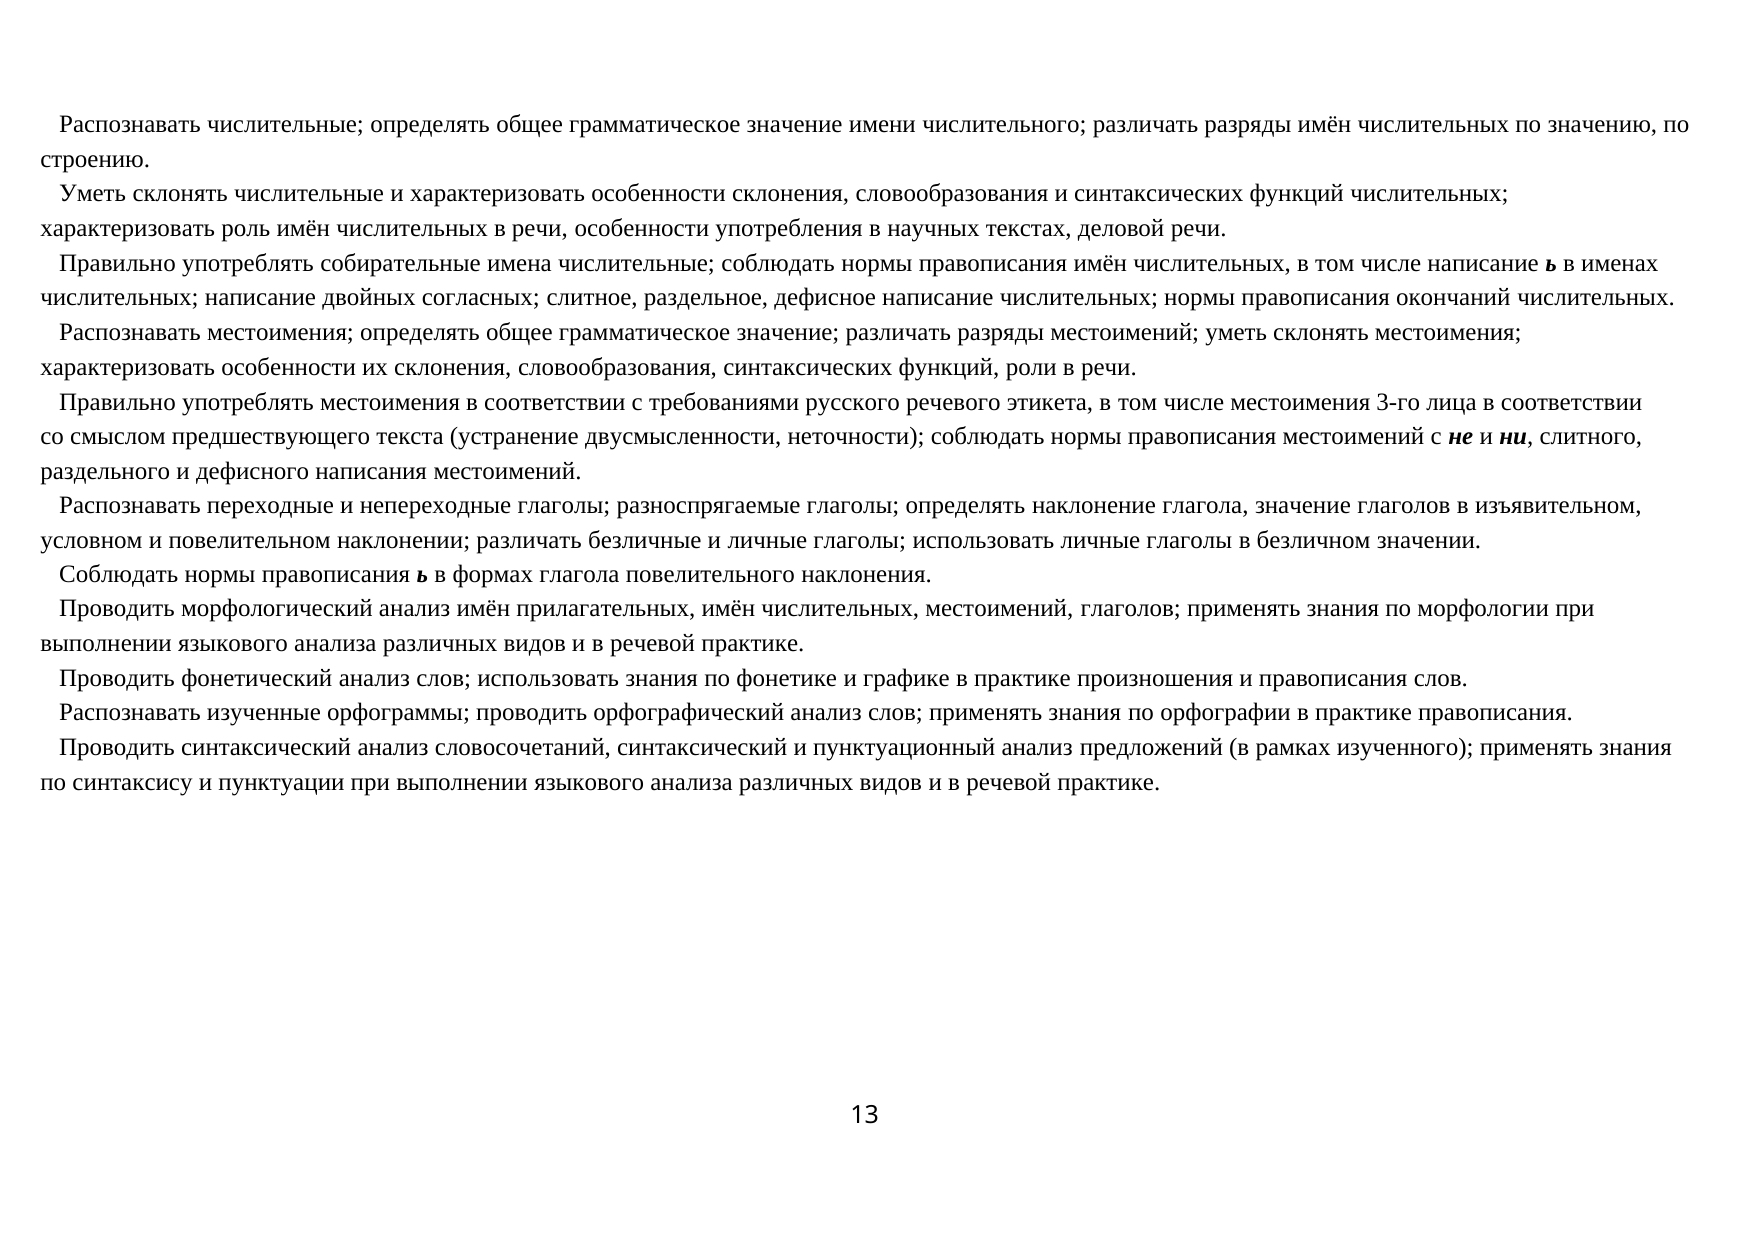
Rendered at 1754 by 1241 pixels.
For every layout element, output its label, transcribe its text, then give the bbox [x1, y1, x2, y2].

text Соблюдать нормы правописания ь в формах глагола повелительного наклонения. [59, 560, 1700, 588]
text Распознавать переходные и непереходные глаголы; разноспрягаемые глаголы; определять наклонение глагола, значение глаголов в изъявительном, условном и повелительном наклонении; различать безличные и личные глаголы; использовать личные глаголы в безличном значении. [40, 491, 1658, 554]
text Распознавать местоимения; определять общее грамматическое значение; различать разряды местоимений; уметь склонять местоимения; характеризовать особенности их склонения, словообразования, синтаксических функций, роли в речи. [40, 317, 1700, 381]
text Правильно употреблять местоимения в соответствии с требованиями русского речевого этикета, в том числе местоимения 3-го лица в соответствии со смыслом предшествующего текста (устранение двусмысленности, неточности); соблюдать нормы правописания местоимений с не и ни, слитного, раздельного и дефисного написания местоимений. [40, 387, 1659, 485]
text Распознавать числительные; определять общее грамматическое значение имени числительного; различать разряды имён числительных по значению, по строению. [40, 109, 1700, 172]
text Проводить фонетический анализ слов; использовать знания по фонетике и графике в практике произношения и правописания слов. [40, 663, 1700, 691]
text Проводить морфологический анализ имён прилагательных, имён числительных, местоимений, глаголов; применять знания по морфологии при выполнении языкового анализа различных видов и в речевой практике. [40, 593, 1672, 657]
text Уметь склонять числительные и характеризовать особенности склонения, словообразования и синтаксических функций числительных; характеризовать роль имён числительных в речи, особенности употребления в научных текстах, деловой речи. [40, 178, 1658, 242]
text Проводить синтаксический анализ словосочетаний, синтаксический и пунктуационный анализ предложений (в рамках изученного); применять знания по синтаксису и пунктуации при выполнении языкового анализа различных видов и в речевой практике. [40, 732, 1674, 795]
text Распознавать изученные орфограммы; проводить орфографический анализ слов; применять знания по орфографии в практике правописания. [40, 697, 1669, 726]
text Правильно употреблять собирательные имена числительные; соблюдать нормы правописания имён числительных, в том числе написание ь в именах числительных; написание двойных согласных; слитное, раздельное, дефисное написание числительных; нормы правописания окончаний числительных. [40, 248, 1700, 311]
